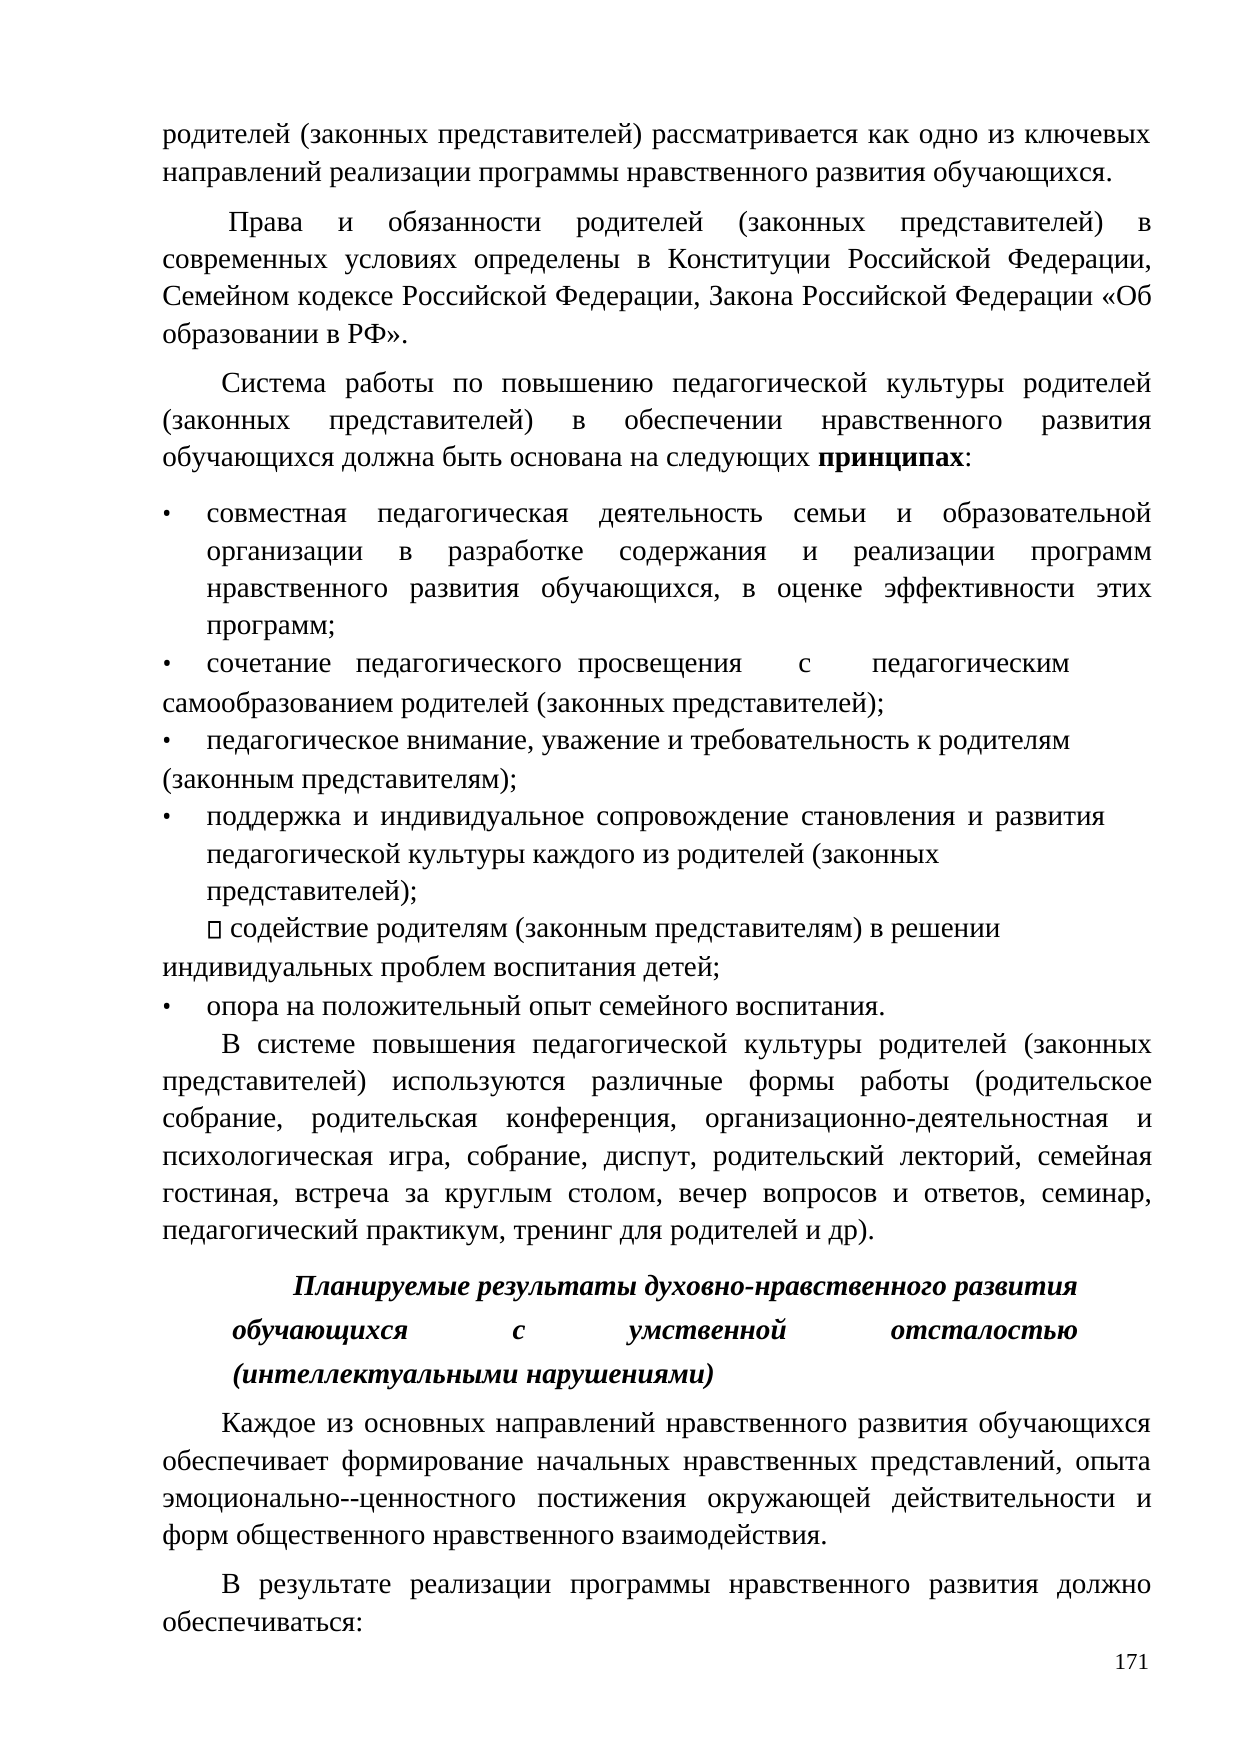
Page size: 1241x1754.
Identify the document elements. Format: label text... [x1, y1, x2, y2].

text родителей (законных представителей) рассматривается как одно из ключевых направлений реализации программы нравственного развития обучающихся. [162, 117, 1151, 188]
text В результате реализации программы нравственного развития должно обеспечиваться: [162, 1567, 1151, 1638]
subtitle Планируемые результаты духовно-нравственного развития обучающихся с умственной отсталостью (интеллектуальными нарушениями) [232, 1268, 1078, 1389]
text В системе повышения педагогической культуры родителей (законных представителей) используются различные формы работы (родительское собрание, родительская конференция, организационно-деятельностная и психологическая игра, собрание, диспут, родительский лекторий, семейная гостиная, встреча за круглым столом, вечер вопросов и ответов, семинар, педагогический практикум, тренинг для родителей и др). [162, 1026, 1152, 1246]
text Каждое из основных направлений нравственного развития обучающихся обеспечивает формирование начальных нравственных представлений, опыта эмоционально--ценностного постижения окружающей действительности и форм общественного нравственного взаимодействия. [162, 1406, 1152, 1551]
text Права и обязанности родителей (законных представителей) в современных условиях определены в Конституции Российской Федерации, Семейном кодексе Российской Федерации, Закона Российской Федерации «Об образовании в РФ». [162, 204, 1152, 349]
list сочетание педагогического просвещения с педагогическим самообразованием родителей (законных представителей); [162, 645, 1071, 719]
list опора на положительный опыт семейного воспитания. [162, 988, 1232, 1022]
text содействие родителям (законным представителям) в решении индивидуальных проблем воспитания детей; [162, 911, 1036, 983]
list педагогическое внимание, уважение и требовательность к родителям [162, 725, 1232, 756]
text Система работы по повышению педагогической культуры родителей (законных представителей) в обеспечении нравственного развития обучающихся должна быть основана на следующих принципах: [162, 365, 1152, 473]
list поддержка и индивидуальное сопровождение становления и развития педагогической культуры каждого из родителей (законных представителей); [162, 798, 1151, 907]
text (законным представителям); [162, 761, 1232, 794]
list совместная педагогическая деятельность семьи и образовательной организации в разработке содержания и реализации программ нравственного развития обучающихся, в оценке эффективности этих программ; [162, 495, 1152, 641]
